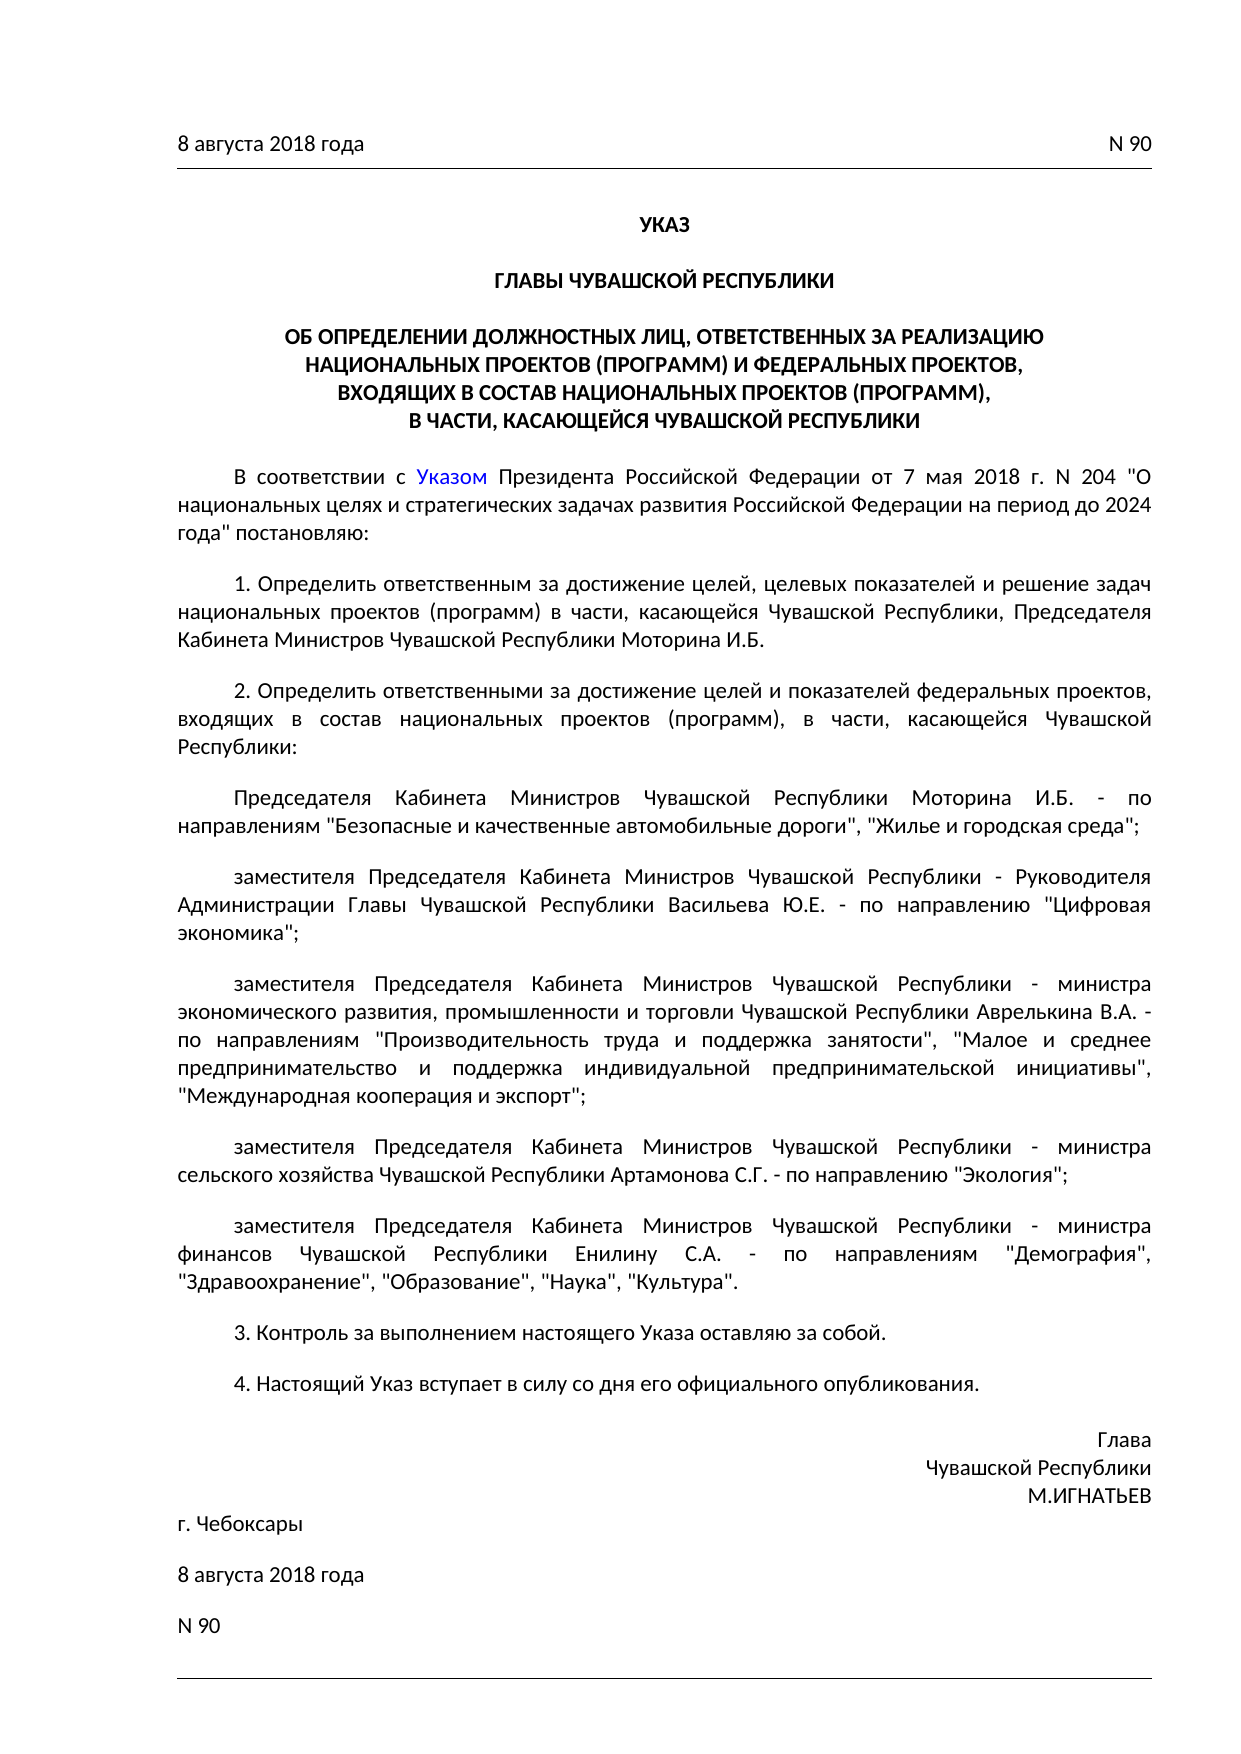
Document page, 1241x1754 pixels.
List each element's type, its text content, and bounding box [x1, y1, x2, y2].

text 3. Контроль за выполнением настоящего Указа оставляю за собой. [177, 1318, 1152, 1346]
title ВХОДЯЩИХ В СОСТАВ НАЦИОНАЛЬНЫХ ПРОЕКТОВ (ПРОГРАММ), [177, 378, 1152, 406]
text 8 августа 2018 года [177, 1560, 1152, 1588]
text заместителя Председателя Кабинета Министров Чувашской Республики - министра сельского хозяйства Чувашской Республики Артамонова С.Г. - по направлению "Экология"; [177, 1132, 1152, 1188]
text заместителя Председателя Кабинета Министров Чувашской Республики - министра финансов Чувашской Республики Енилину С.А. - по направлениям "Демография", "Здравоохранение", "Образование", "Наука", "Культура". [177, 1211, 1152, 1295]
text заместителя Председателя Кабинета Министров Чувашской Республики - Руководителя Администрации Главы Чувашской Республики Васильева Ю.Е. - по направлению "Цифровая экономика"; [177, 862, 1152, 946]
text N 90 [177, 1611, 1152, 1639]
text 4. Настоящий Указ вступает в силу со дня его официального опубликования. [177, 1369, 1152, 1397]
title ОБ ОПРЕДЕЛЕНИИ ДОЛЖНОСТНЫХ ЛИЦ, ОТВЕТСТВЕННЫХ ЗА РЕАЛИЗАЦИЮ [177, 322, 1152, 350]
title ГЛАВЫ ЧУВАШСКОЙ РЕСПУБЛИКИ [177, 266, 1152, 294]
text 2. Определить ответственными за достижение целей и показателей федеральных проектов, входящих в состав национальных проектов (программ), в части, касающейся Чувашской Республики: [177, 676, 1152, 760]
text Чувашской Республики [177, 1453, 1152, 1481]
title В ЧАСТИ, КАСАЮЩЕЙСЯ ЧУВАШСКОЙ РЕСПУБЛИКИ [177, 406, 1152, 434]
text М.ИГНАТЬЕВ [177, 1481, 1152, 1509]
text г. Чебоксары [177, 1509, 1152, 1537]
text Глава [177, 1425, 1152, 1453]
text В соответствии с Указом Президента Российской Федерации от 7 мая 2018 г. N 204 "О национальных целях и стратегических задачах развития Российской Федерации на период до 2024 года" постановляю: [177, 462, 1152, 546]
title НАЦИОНАЛЬНЫХ ПРОЕКТОВ (ПРОГРАММ) И ФЕДЕРАЛЬНЫХ ПРОЕКТОВ, [177, 350, 1152, 378]
title УКАЗ [177, 210, 1152, 238]
table_header N 90 [664, 129, 1152, 157]
text 1. Определить ответственным за достижение целей, целевых показателей и решение задач национальных проектов (программ) в части, касающейся Чувашской Республики, Председателя Кабинета Министров Чувашской Республики Моторина И.Б. [177, 569, 1152, 653]
text заместителя Председателя Кабинета Министров Чувашской Республики - министра экономического развития, промышленности и торговли Чувашской Республики Аврелькина В.А. - по направлениям "Производительность труда и поддержка занятости", "Малое и среднее предпринимательство и поддержка индивидуальной предпринимательской инициативы", "Международная кооперация и экспорт"; [177, 969, 1152, 1109]
table_header 8 августа 2018 года [177, 129, 664, 157]
text Председателя Кабинета Министров Чувашской Республики Моторина И.Б. - по направлениям "Безопасные и качественные автомобильные дороги", "Жилье и городская среда"; [177, 783, 1152, 839]
